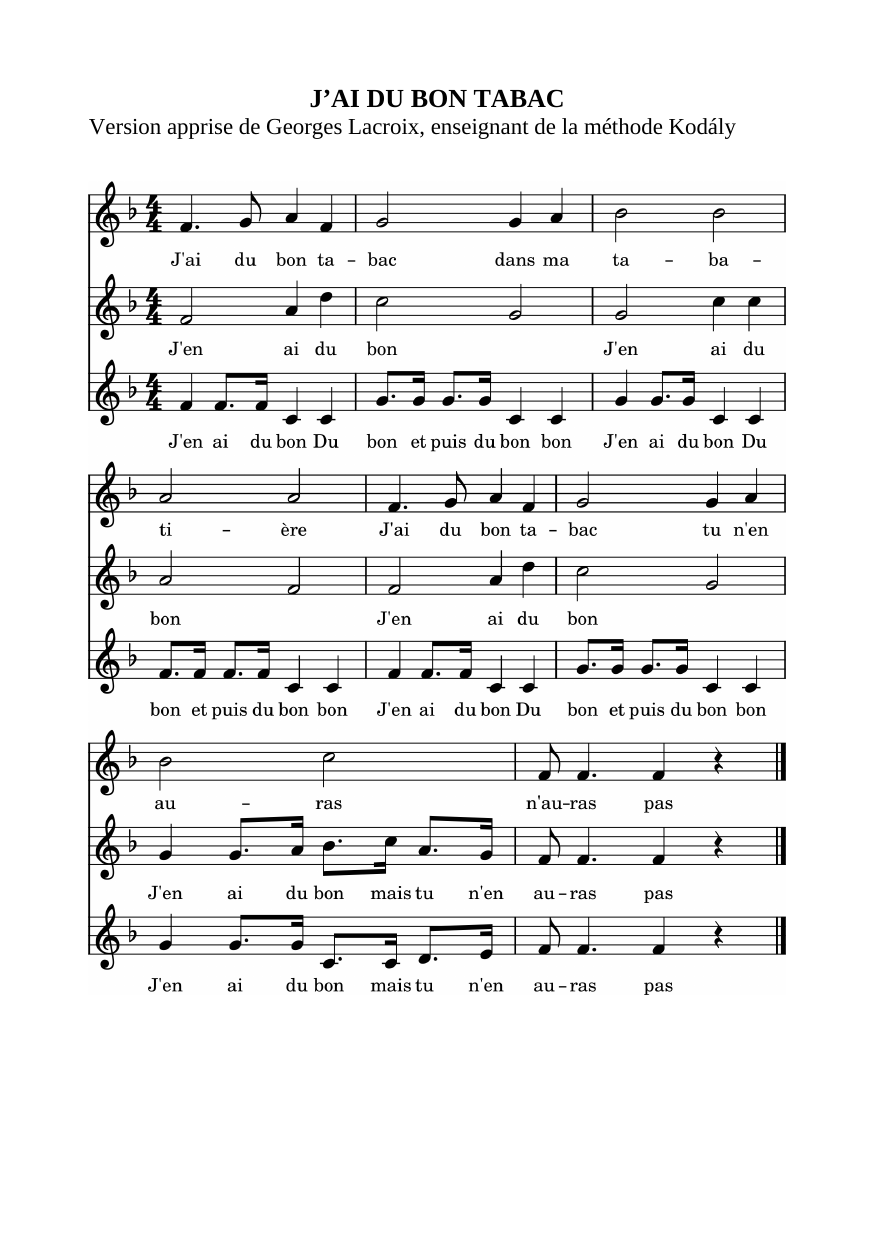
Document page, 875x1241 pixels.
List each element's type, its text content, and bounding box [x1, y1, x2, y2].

text Version apprise de Georges Lacroix, enseignant de la méthode Kodály [89, 113, 785, 139]
picture [88, 181, 786, 995]
subtitle J’ai du bon tabac [89, 83, 785, 113]
